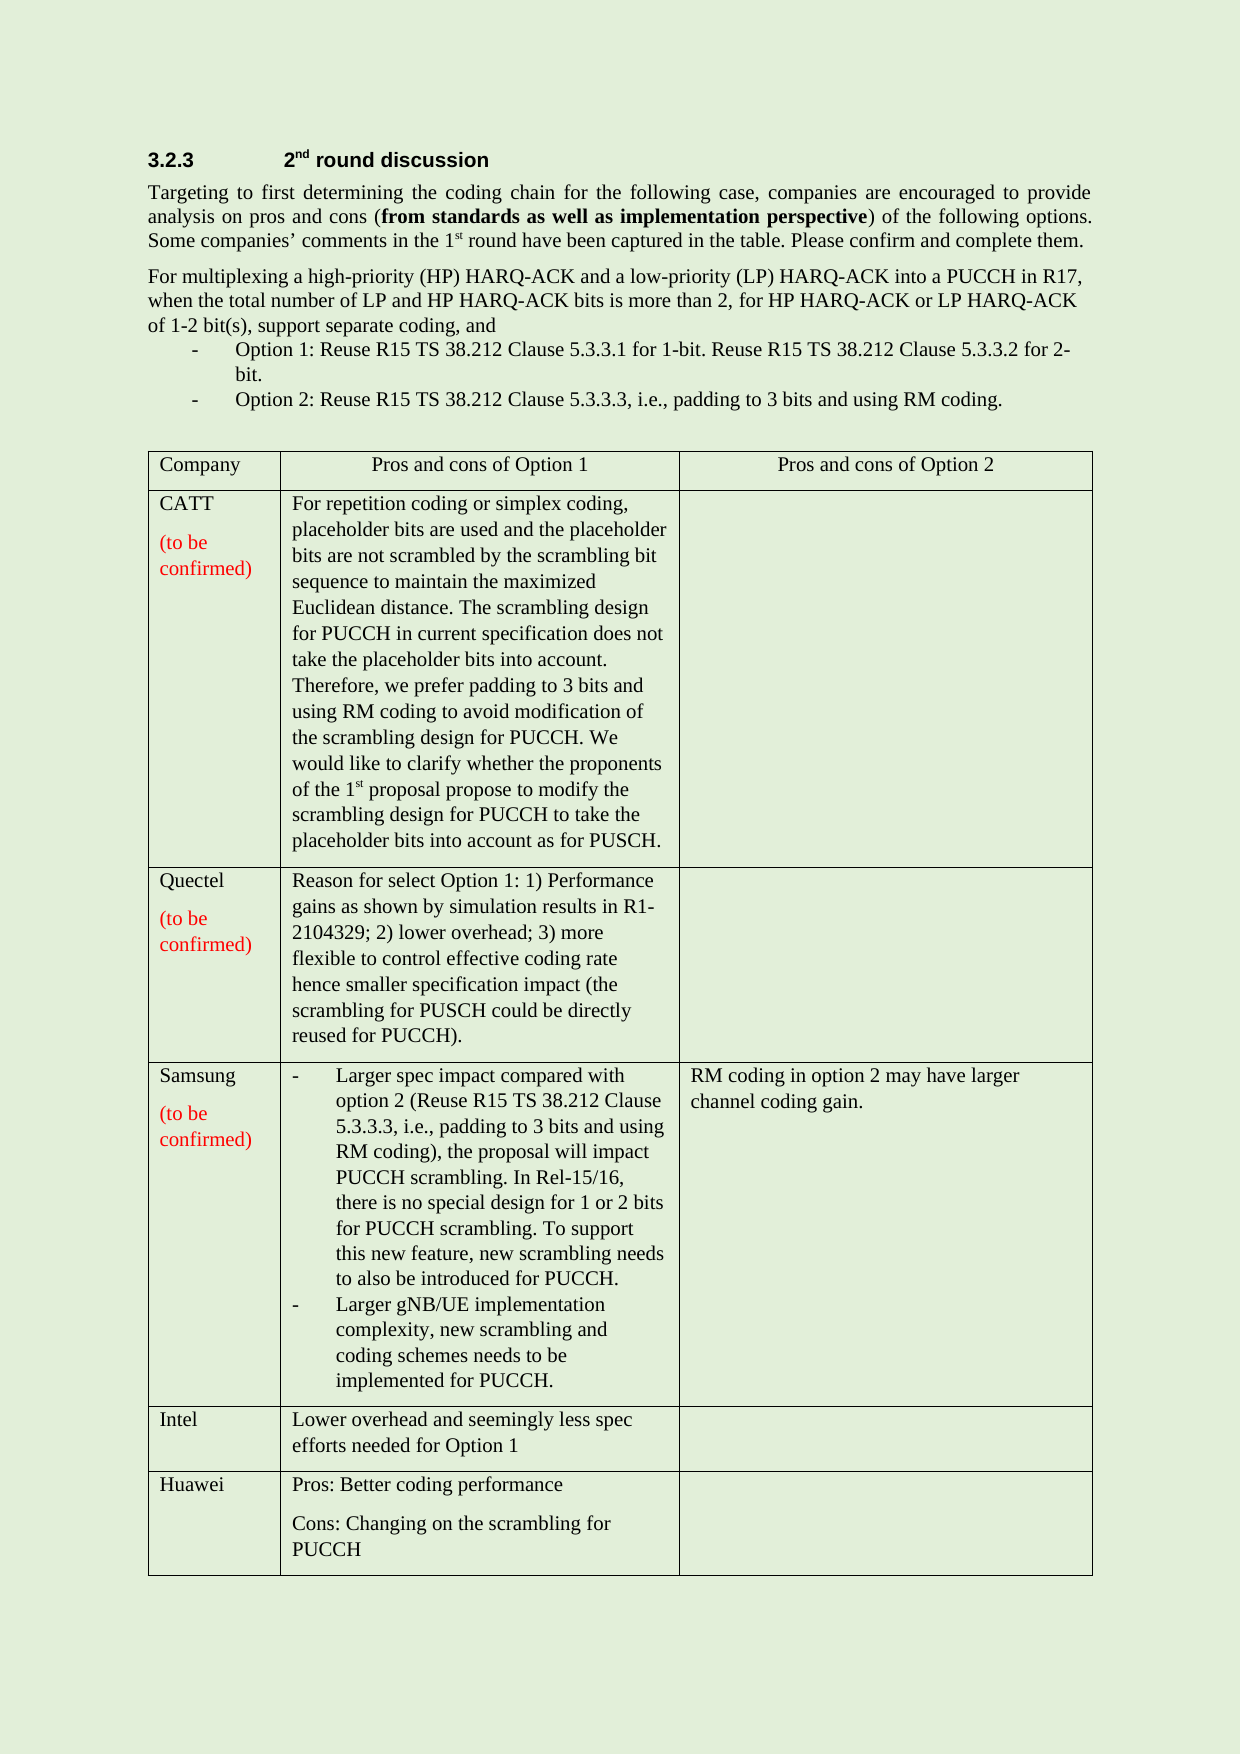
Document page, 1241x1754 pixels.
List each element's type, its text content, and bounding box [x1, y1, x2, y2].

table_cell [680, 868, 1092, 1062]
table_cell Larger spec impact compared with option 2 (Reuse R15 TS 38.212 Clause 5.3.3.3, i.e., padding to 3 bits and using RM coding), the proposal will impact PUCCH scrambling. In Rel-15/16, there is no special design for 1 or 2 bits for PUCCH scrambling. To support this new feature, new scrambling needs to also be introduced for PUCCH. Larger gNB/UE implementation complexity, new scrambling and coding schemes needs to be implemented for PUCCH. [281, 1063, 679, 1406]
table_cell Lower overhead and seemingly less spec efforts needed for Option 1 [281, 1407, 679, 1471]
table_cell [680, 1472, 1092, 1575]
table_header Pros and cons of Option 2 [680, 452, 1092, 490]
table_cell [680, 491, 1092, 867]
table_cell [680, 1407, 1092, 1471]
list Option 1: Reuse R15 TS 38.212 Clause 5.3.3.1 for 1-bit. Reuse R15 TS 38.212 Clause 5.3.3.2 for 2-bit. [191, 337, 1093, 386]
table_cell CATT (to be confirmed) [149, 491, 280, 867]
table_cell Samsung (to be confirmed) [149, 1063, 280, 1406]
subtitle 2nd round discussion [148, 148, 1093, 172]
table_cell Quectel (to be confirmed) [149, 868, 280, 1062]
text For multiplexing a high-priority (HP) HARQ-ACK and a low-priority (LP) HARQ-ACK into a PUCCH in R17, when the total number of LP and HP HARQ-ACK bits is more than 2, for HP HARQ-ACK or LP HARQ-ACK of 1-2 bit(s), support separate coding, and [148, 264, 1093, 337]
table_cell For repetition coding or simplex coding, placeholder bits are used and the placeholder bits are not scrambled by the scrambling bit sequence to maintain the maximized Euclidean distance. The scrambling design for PUCCH in current specification does not take the placeholder bits into account. Therefore, we prefer padding to 3 bits and using RM coding to avoid modification of the scrambling design for PUCCH. We would like to clarify whether the proponents of the 1st proposal propose to modify the scrambling design for PUCCH to take the placeholder bits into account as for PUSCH. [281, 491, 679, 867]
list Option 2: Reuse R15 TS 38.212 Clause 5.3.3.3, i.e., padding to 3 bits and using RM coding. [191, 387, 1093, 411]
table_cell Huawei [149, 1472, 280, 1575]
text Targeting to first determining the coding chain for the following case, companies are encouraged to provide analysis on pros and cons (from standards as well as implementation perspective) of the following options. Some companies’ comments in the 1st round have been captured in the table. Please confirm and complete them. [148, 180, 1093, 252]
table_cell Reason for select Option 1: 1) Performance gains as shown by simulation results in R1-2104329; 2) lower overhead; 3) more flexible to control effective coding rate hence smaller specification impact (the scrambling for PUSCH could be directly reused for PUCCH). [281, 868, 679, 1062]
table_header Pros and cons of Option 1 [281, 452, 679, 490]
table_header Company [149, 452, 280, 490]
table_cell RM coding in option 2 may have larger channel coding gain. [680, 1063, 1092, 1406]
table_cell Intel [149, 1407, 280, 1471]
table_cell Pros: Better coding performance Cons: Changing on the scrambling for PUCCH [281, 1472, 679, 1575]
